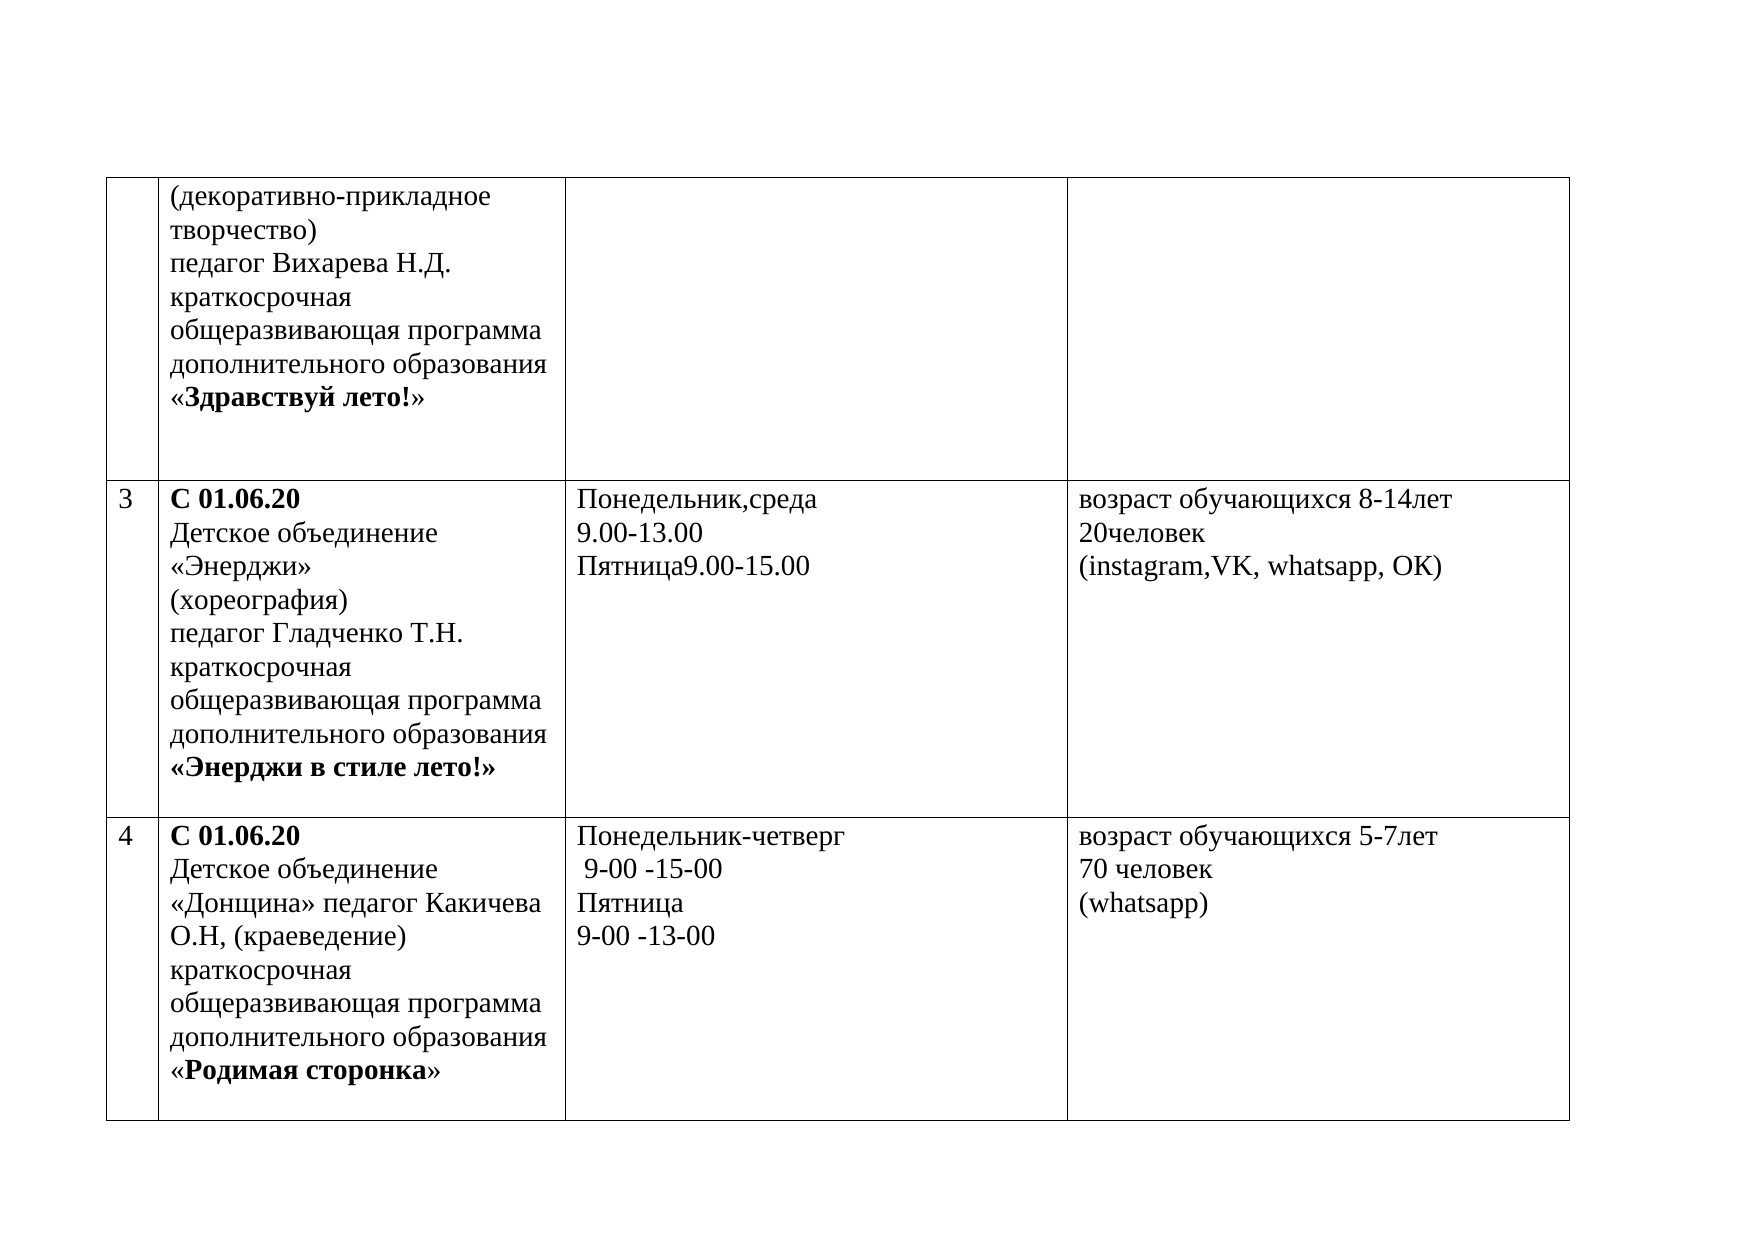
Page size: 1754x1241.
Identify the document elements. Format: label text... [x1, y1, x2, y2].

table_cell 4 [107, 818, 158, 1119]
table_cell Понедельник-четверг 9-00 -15-00 Пятница 9-00 -13-00 [566, 818, 1067, 1119]
table_cell С 01.06.20 Детское объединение «Донщина» педагог Какичева О.Н, (краеведение) краткосрочная общеразвивающая программа дополнительного образования «Родимая сторонка» [159, 818, 565, 1119]
table_cell возраст обучающихся 5-7лет 70 человек (whatsapp) [1068, 818, 1569, 1119]
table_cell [1068, 178, 1569, 480]
table_cell 3 [107, 481, 158, 817]
table_cell С 01.06.20 Детское объединение «Энерджи» (хореография) педагог Гладченко Т.Н. краткосрочная общеразвивающая программа дополнительного образования «Энерджи в стиле лето!» [159, 481, 565, 817]
table_cell 2 [107, 178, 158, 480]
table_cell Понедельник,среда 9.00-13.00 Пятница9.00-15.00 [566, 481, 1067, 817]
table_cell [566, 178, 1067, 480]
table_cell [159, 178, 565, 480]
table_cell возраст обучающихся 8-14лет 20человек (instagram,VK, whatsapp, ОК) [1068, 481, 1569, 817]
